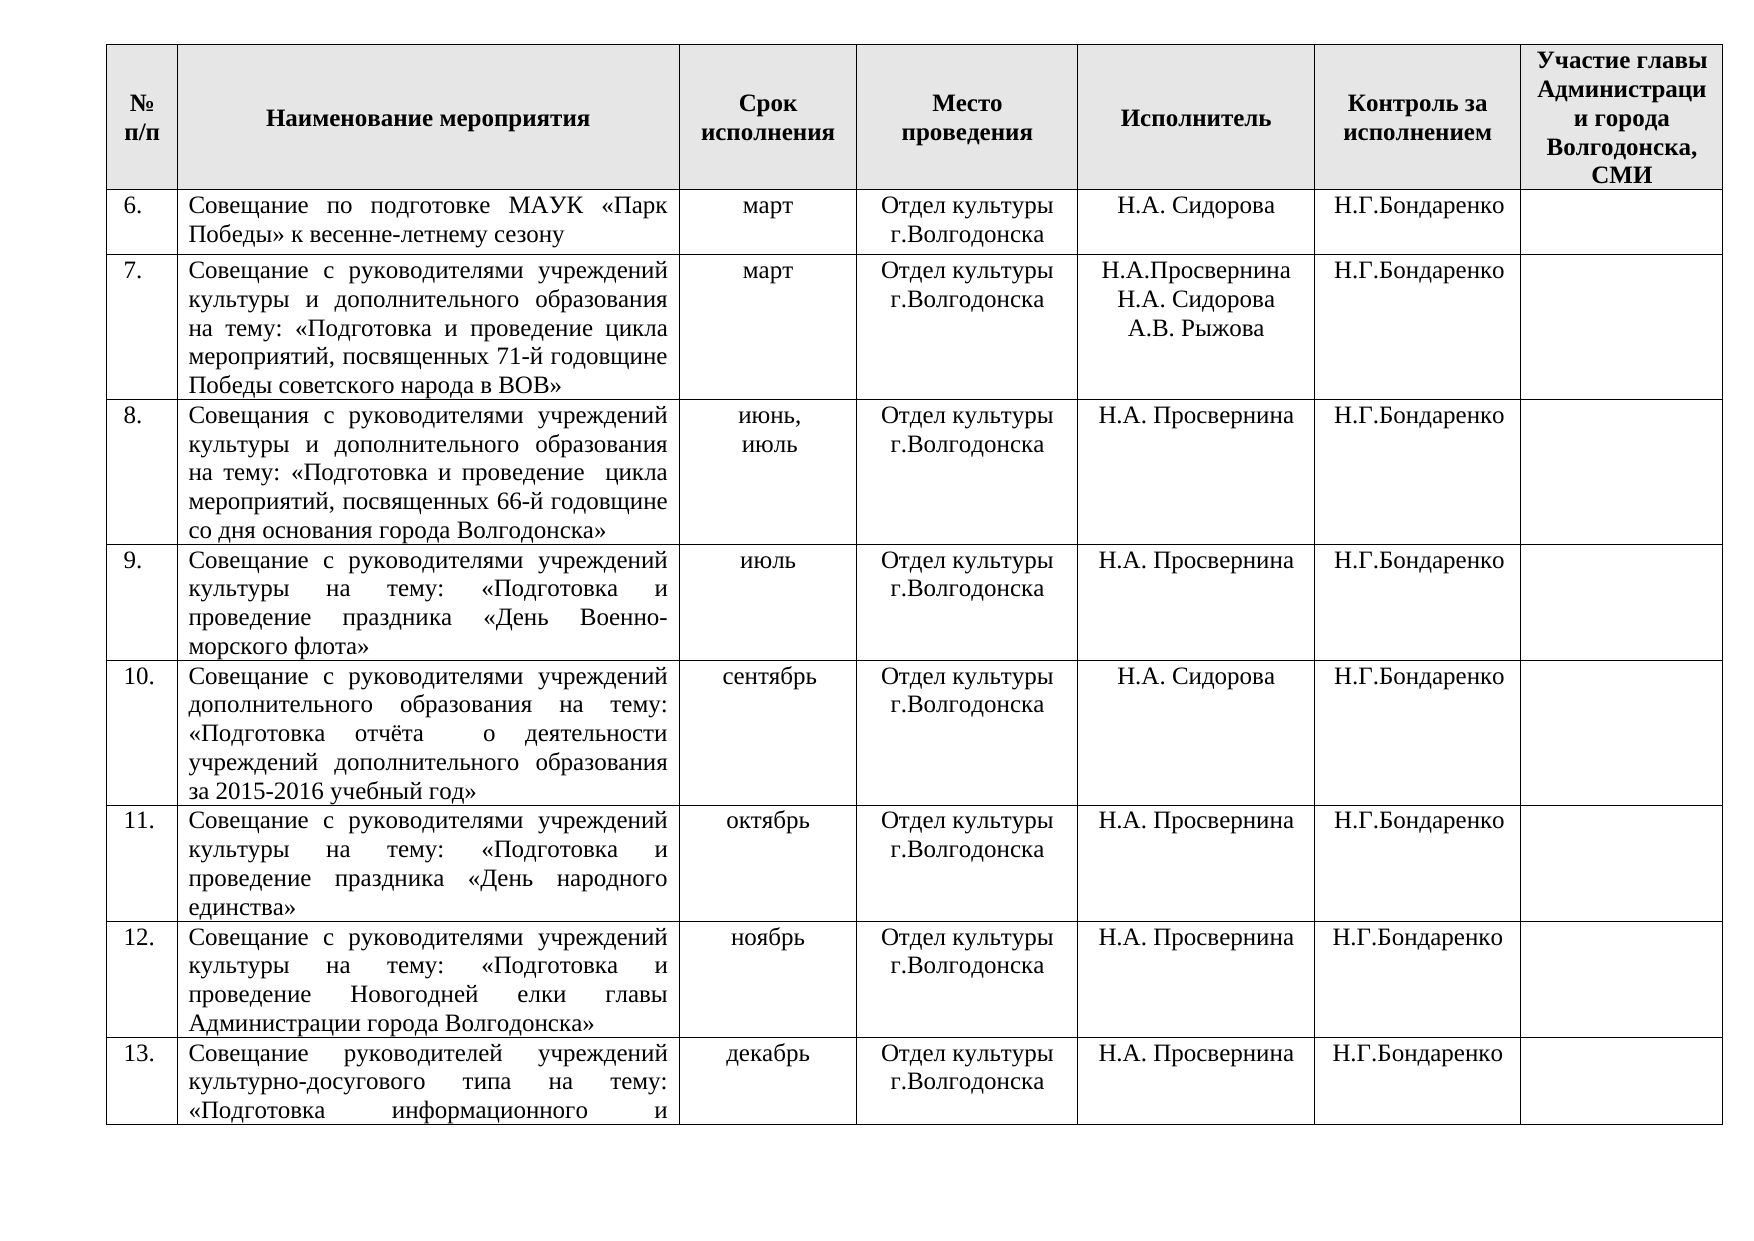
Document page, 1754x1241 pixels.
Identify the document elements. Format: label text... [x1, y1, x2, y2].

table_cell Н.Г.Бондаренко [1315, 400, 1520, 544]
table_cell [107, 190, 177, 254]
table_cell Н.Г.Бондаренко [1315, 922, 1520, 1037]
table_cell Н.А. Просвернина [1078, 922, 1314, 1037]
table_cell [1521, 806, 1722, 921]
table_cell Н.А. Сидорова [1078, 661, 1314, 804]
table_cell Отдел культуры г.Волгодонска [857, 255, 1077, 399]
table_cell [1521, 1038, 1722, 1124]
table_cell ноябрь [680, 922, 856, 1037]
table_cell Н.А.Просвернина Н.А. Сидорова А.В. Рыжова [1078, 255, 1314, 399]
table_cell Н.Г.Бондаренко [1315, 1038, 1520, 1124]
table_cell Н.А. Просвернина [1078, 400, 1314, 544]
table_cell Н.Г.Бондаренко [1315, 806, 1520, 921]
table_cell Совещание с руководителями учреждений культуры на тему: «Подготовка и проведение Новогодней елки главы Администрации города Волгодонска» [178, 922, 679, 1037]
table_header Участие главы Администрации города Волгодонска, СМИ [1521, 45, 1722, 189]
table_cell Н.Г.Бондаренко [1315, 661, 1520, 804]
table_cell Совещание по подготовке МАУК «Парк Победы» к весенне-летнему сезону [178, 190, 679, 254]
table_cell Совещание с руководителями учреждений культуры на тему: «Подготовка и проведение праздника «День народного единства» [178, 806, 679, 921]
table_header Место проведения [857, 45, 1077, 189]
table_cell март [680, 190, 856, 254]
table_cell Н.А. Сидорова [1078, 190, 1314, 254]
table_cell [107, 1038, 177, 1124]
table_cell декабрь [680, 1038, 856, 1124]
table_cell Н.Г.Бондаренко [1315, 255, 1520, 399]
table_cell июнь, июль [680, 400, 856, 544]
table_cell Отдел культуры г.Волгодонска [857, 922, 1077, 1037]
table_header Наименование мероприятия [178, 45, 679, 189]
table_cell Н.Г.Бондаренко [1315, 190, 1520, 254]
table_header № п/п [107, 45, 177, 189]
table_cell [1521, 255, 1722, 399]
table_cell Совещание с руководителями учреждений культуры и дополнительного образования на тему: «Подготовка и проведение цикла мероприятий, посвященных 71-й годовщине Победы советского народа в ВОВ» [178, 255, 679, 399]
table_cell [107, 922, 177, 1037]
table_cell Отдел культуры г.Волгодонска [857, 806, 1077, 921]
table_cell [1521, 661, 1722, 804]
table_cell Н.А. Просвернина [1078, 1038, 1314, 1124]
table_cell Совещание с руководителями учреждений дополнительного образования на тему: «Подготовка отчёта о деятельности учреждений дополнительного образования за 2015-2016 учебный год» [178, 661, 679, 804]
table_cell Отдел культуры г.Волгодонска [857, 400, 1077, 544]
table_cell Отдел культуры г.Волгодонска [857, 661, 1077, 804]
table_cell [1521, 190, 1722, 254]
table_cell Н.А. Просвернина [1078, 806, 1314, 921]
table_cell [107, 400, 177, 544]
table_cell [1521, 400, 1722, 544]
table_cell [107, 545, 177, 660]
table_cell Н.А. Просвернина [1078, 545, 1314, 660]
table_cell Отдел культуры г.Волгодонска [857, 545, 1077, 660]
table_cell сентябрь [680, 661, 856, 804]
table_cell июль [680, 545, 856, 660]
table_cell октябрь [680, 806, 856, 921]
table_cell Н.Г.Бондаренко [1315, 545, 1520, 660]
table_header Срок исполнения [680, 45, 856, 189]
table_header Исполнитель [1078, 45, 1314, 189]
table_cell Совещания с руководителями учреждений культуры и дополнительного образования на тему: «Подготовка и проведение цикла мероприятий, посвященных 66-й годовщине со дня основания города Волгодонска» [178, 400, 679, 544]
table_header Контроль за исполнением [1315, 45, 1520, 189]
table_cell [107, 255, 177, 399]
table_cell [1521, 922, 1722, 1037]
table_cell Отдел культуры г.Волгодонска [857, 190, 1077, 254]
table_cell [107, 661, 177, 804]
table_cell Отдел культуры г.Волгодонска [857, 1038, 1077, 1124]
table_cell Совещание с руководителями учреждений культуры на тему: «Подготовка и проведение праздника «День Военно-морского флота» [178, 545, 679, 660]
table_cell [107, 806, 177, 921]
table_cell март [680, 255, 856, 399]
table_cell [1521, 545, 1722, 660]
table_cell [178, 1038, 679, 1124]
